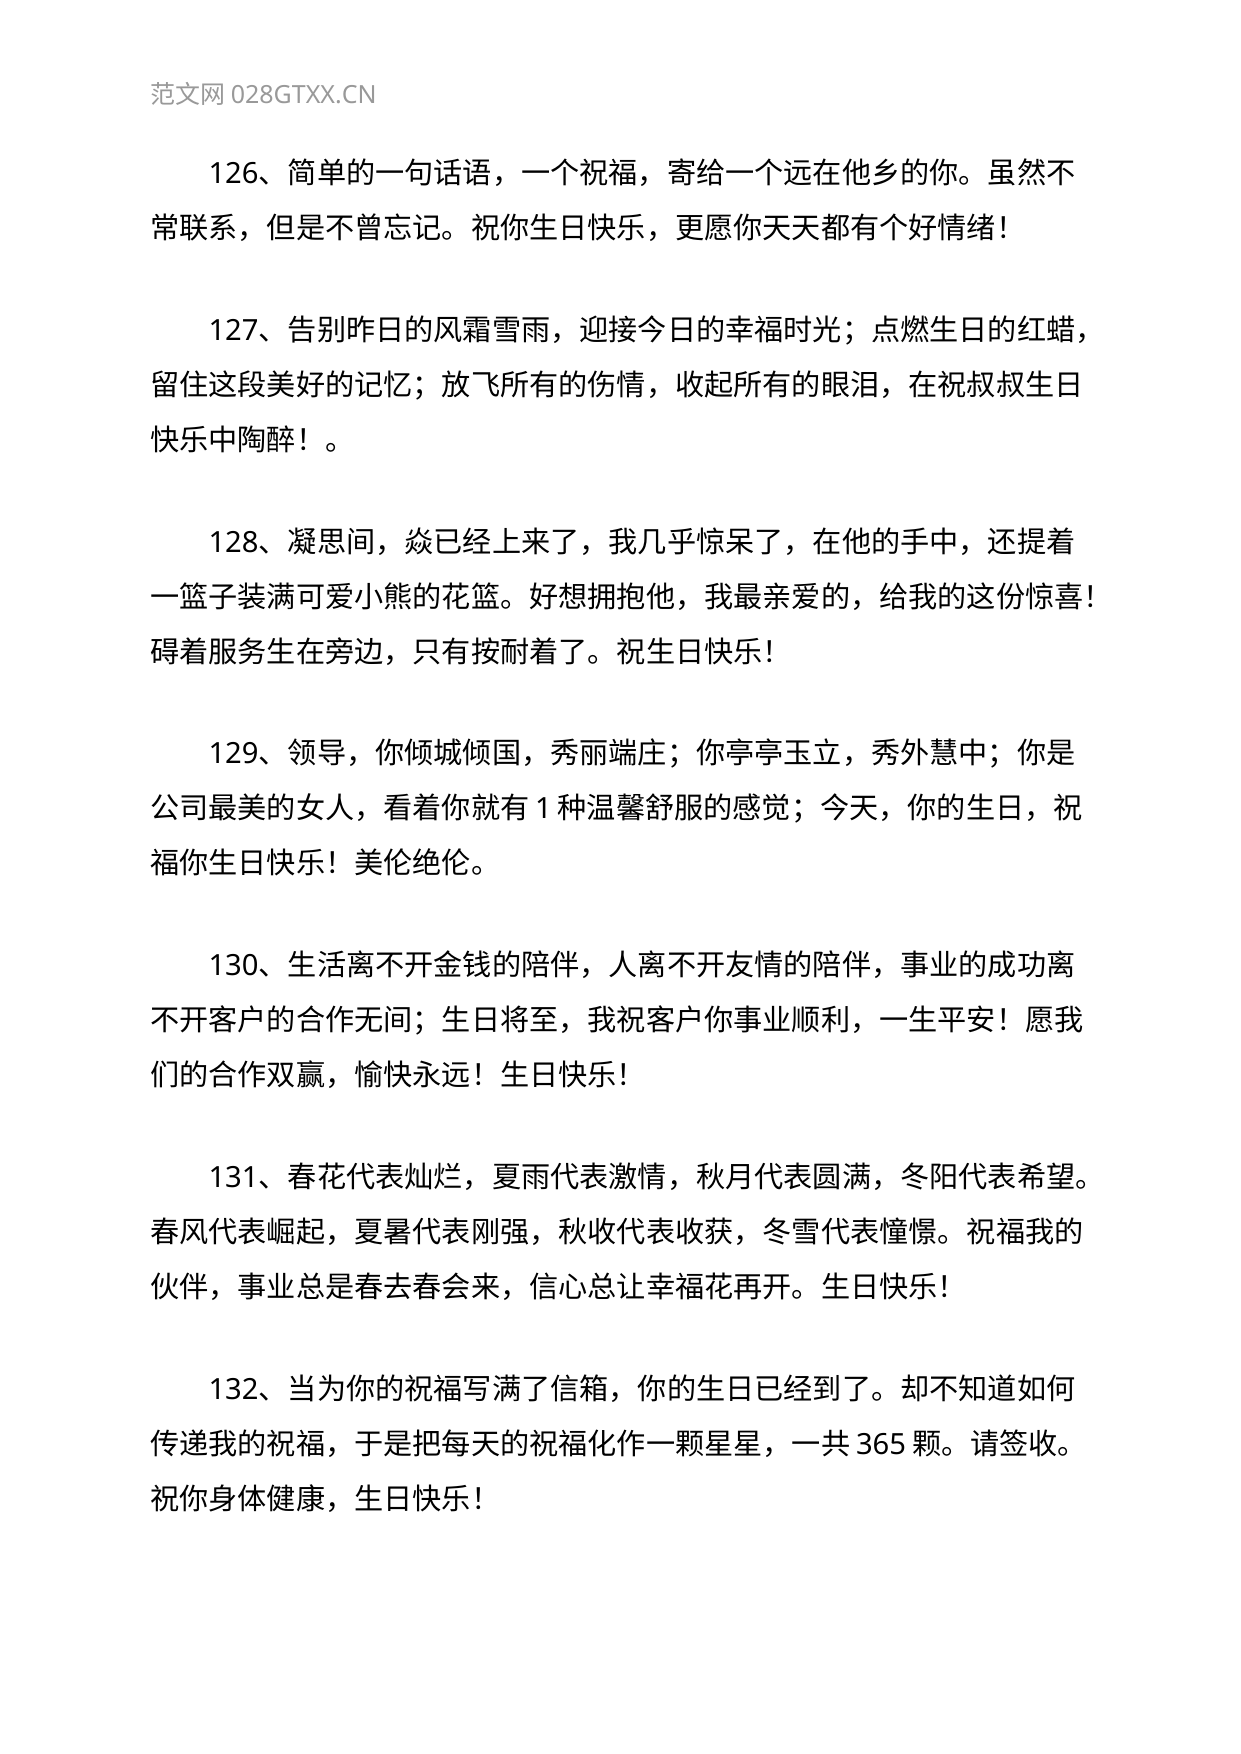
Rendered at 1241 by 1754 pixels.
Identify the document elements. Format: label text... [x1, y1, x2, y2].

text 127、告别昨日的风霜雪雨，迎接今日的幸福时光；点燃生日的红蜡，留住这段美好的记忆；放飞所有的伤情，收起所有的眼泪，在祝叔叔生日快乐中陶醉！。 [150, 307, 1090, 459]
text 129、领导，你倾城倾国，秀丽端庄；你亭亭玉立，秀外慧中；你是公司最美的女人，看着你就有1种温馨舒服的感觉；今天，你的生日，祝福你生日快乐！美伦绝伦。 [150, 730, 1090, 882]
text 128、凝思间，焱已经上来了，我几乎惊呆了，在他的手中，还提着一篮子装满可爱小熊的花篮。好想拥抱他，我最亲爱的，给我的这份惊喜！碍着服务生在旁边，只有按耐着了。祝生日快乐！ [150, 518, 1090, 671]
text 130、生活离不开金钱的陪伴，人离不开友情的陪伴，事业的成功离不开客户的合作无间；生日将至，我祝客户你事业顺利，一生平安！愿我们的合作双赢，愉快永远！生日快乐！ [150, 942, 1090, 1094]
text 132、当为你的祝福写满了信箱，你的生日已经到了。却不知道如何传递我的祝福，于是把每天的祝福化作一颗星星，一共365颗。请签收。祝你身体健康，生日快乐！ [150, 1365, 1090, 1517]
text 126、简单的一句话语，一个祝福，寄给一个远在他乡的你。虽然不常联系，但是不曾忘记。祝你生日快乐，更愿你天天都有个好情绪！ [150, 150, 1090, 247]
text 131、春花代表灿烂，夏雨代表激情，秋月代表圆满，冬阳代表希望。春风代表崛起，夏暑代表刚强，秋收代表收获，冬雪代表憧憬。祝福我的伙伴，事业总是春去春会来，信心总让幸福花再开。生日快乐！ [150, 1153, 1090, 1306]
